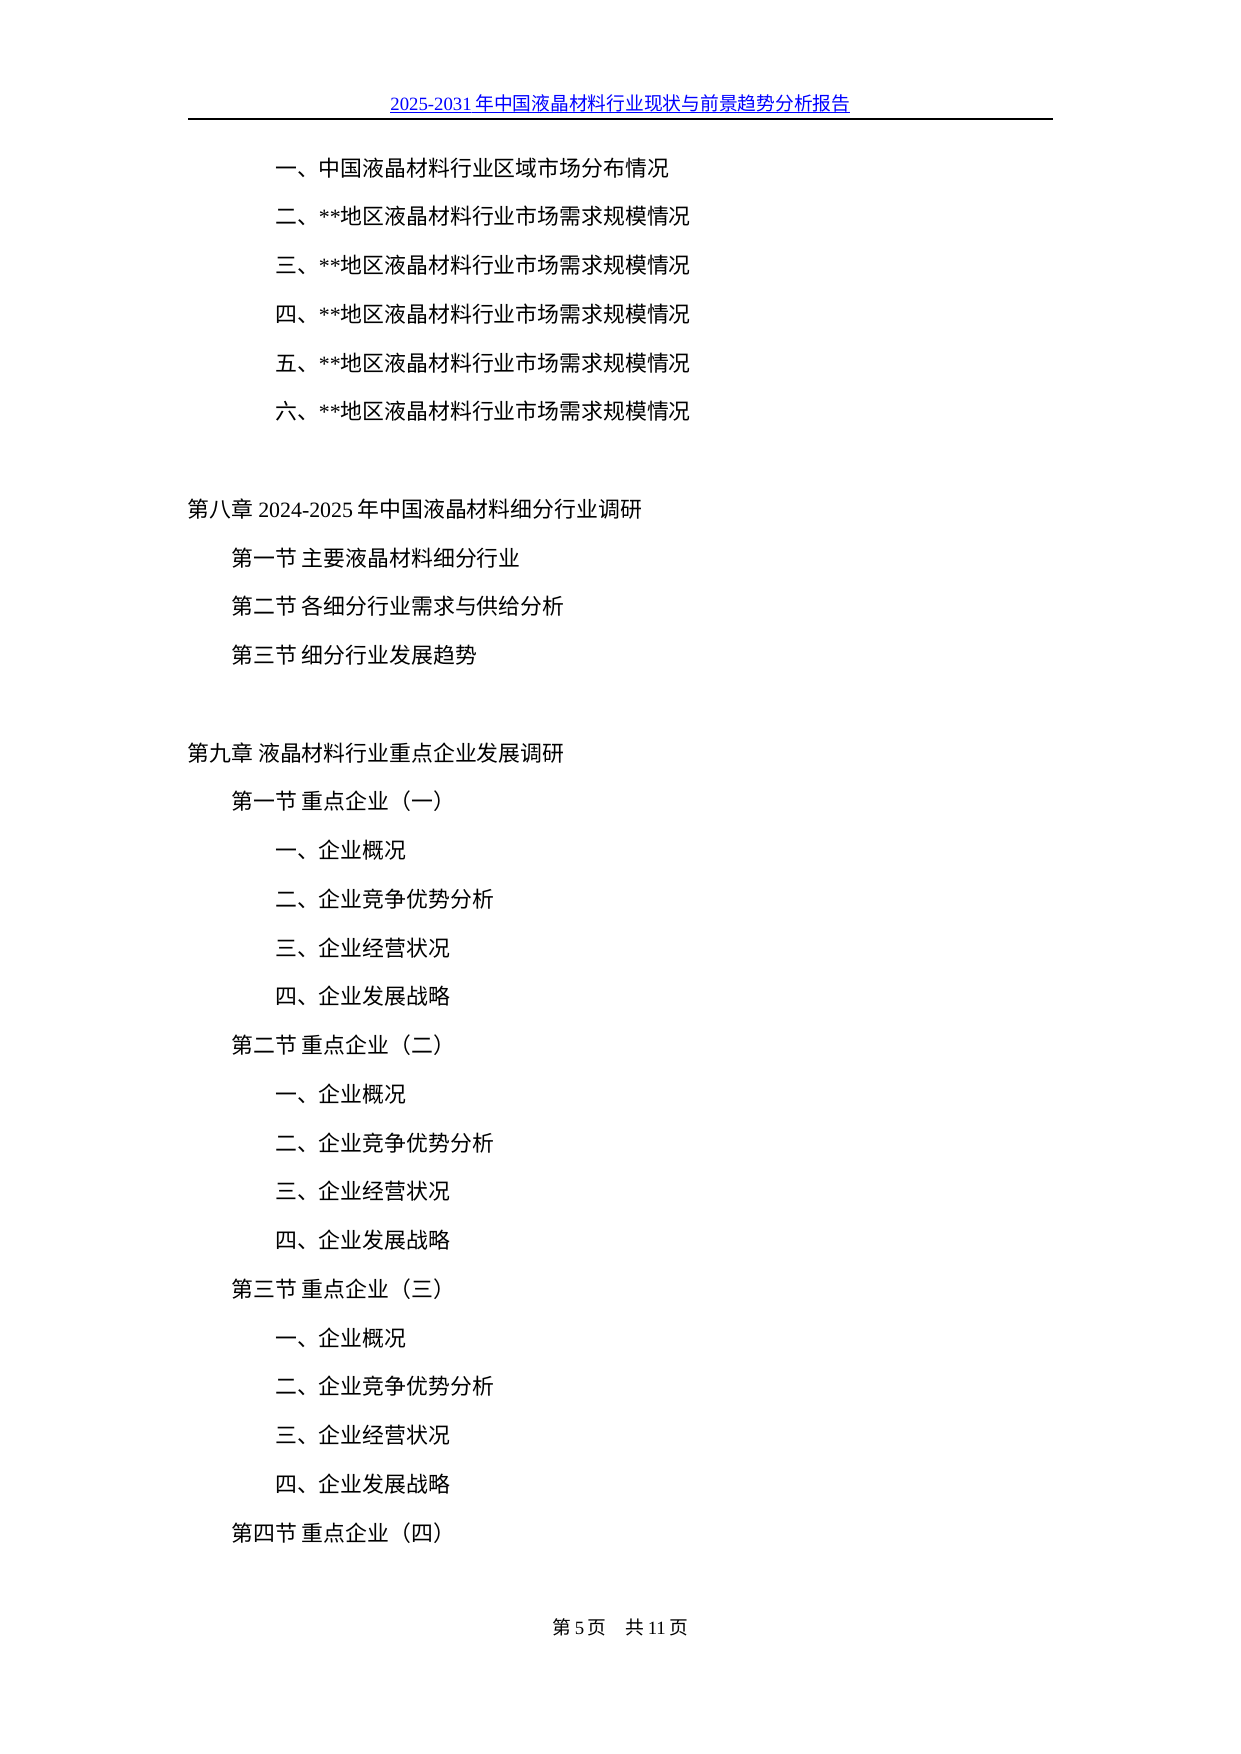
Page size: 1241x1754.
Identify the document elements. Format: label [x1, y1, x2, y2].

text [187, 150, 1053, 1548]
